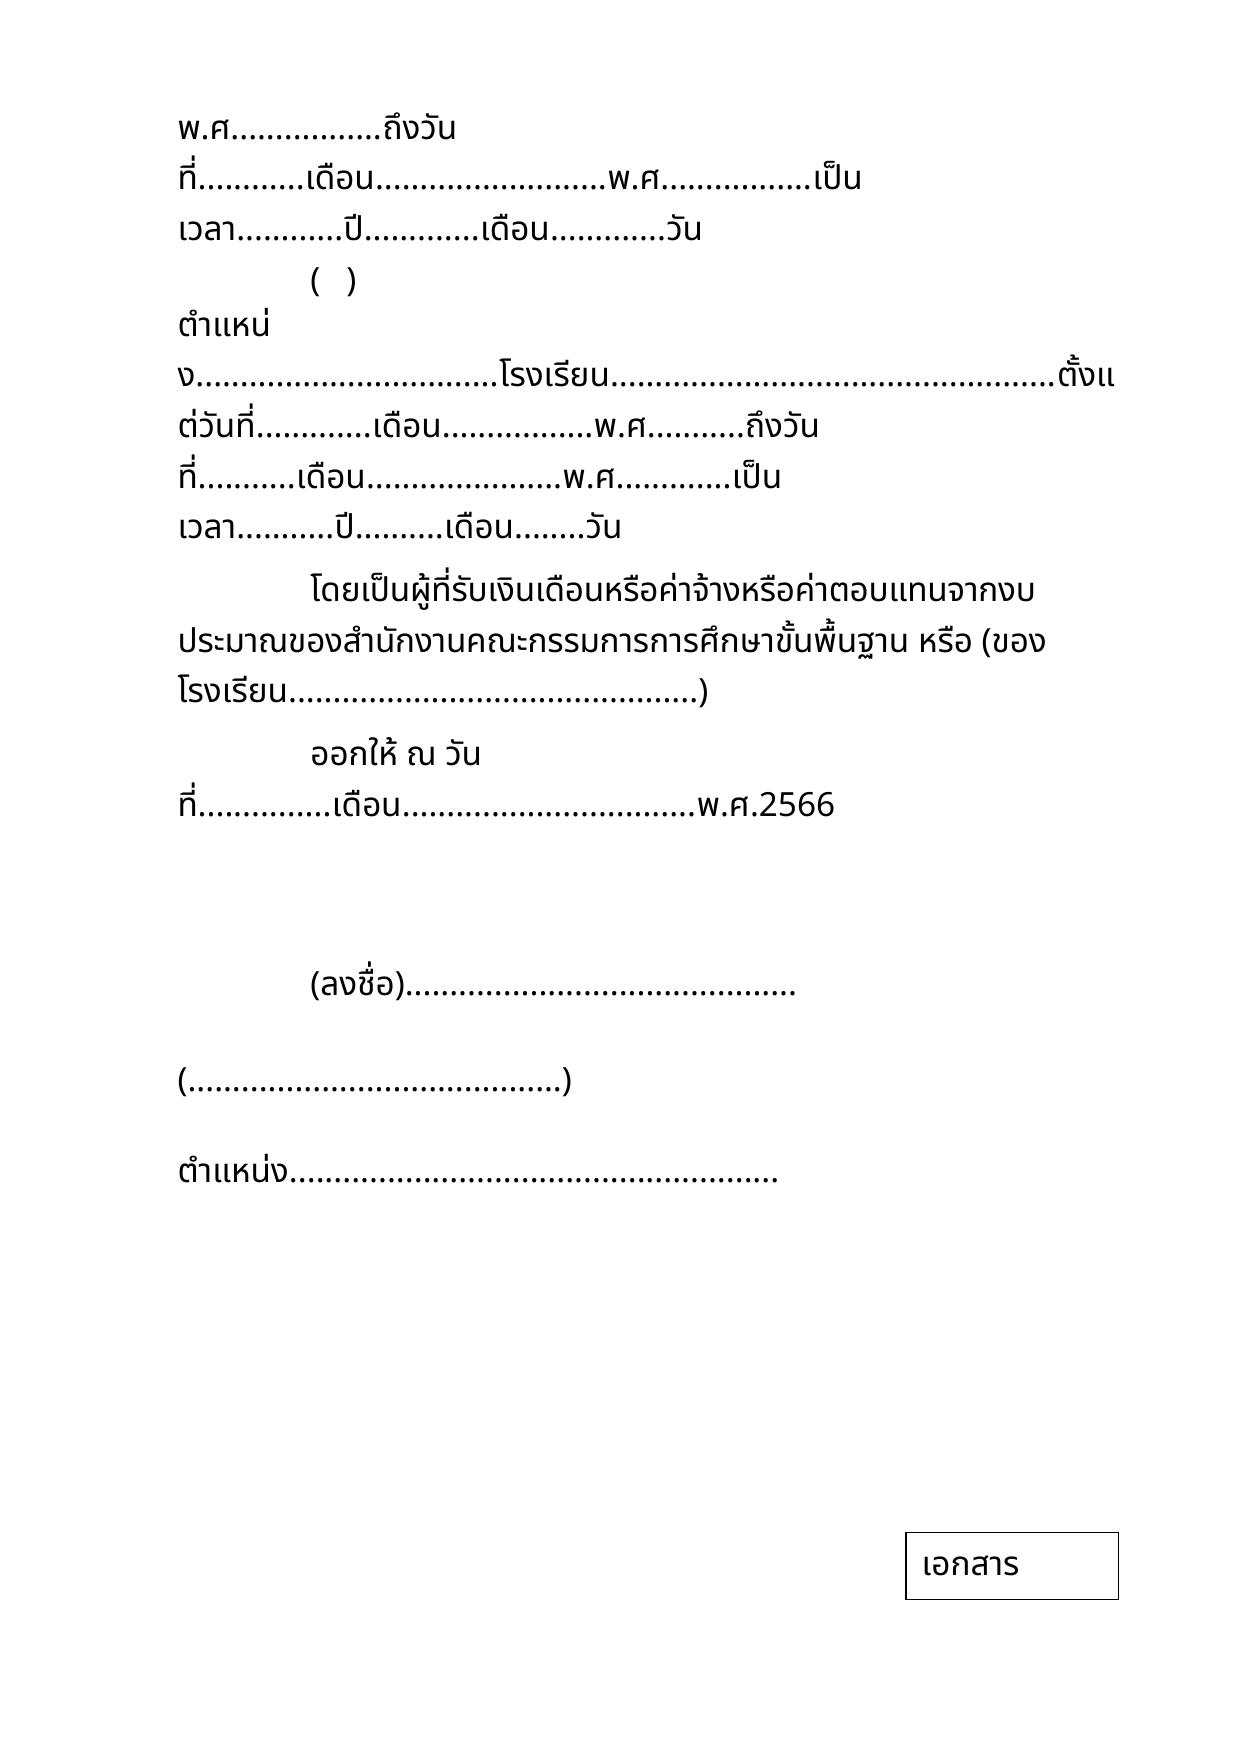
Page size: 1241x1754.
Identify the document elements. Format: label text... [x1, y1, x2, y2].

text ออกให้ ณ วันที่...............เดือน.................................พ.ศ.2566 [177, 730, 1122, 831]
text ( ) ตำแหน่ง..................................โรงเรียน..................................................ตั้งแต่วันที่.............เดือน.................พ.ศ...........ถึงวันที่...........เดือน......................พ.ศ.............เป็นเวลา...........ปี..........เดือน........วัน [177, 255, 1122, 554]
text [177, 103, 1122, 255]
text ตำแหน่ง....................................................... [177, 1101, 1122, 1197]
text (..........................................) [177, 1010, 1122, 1101]
text โดยเป็นผู้ที่รับเงินเดือนหรือค่าจ้างหรือค่าตอบแทนจากงบประมาณของสำนักงานคณะกรรมการการศึกษาขั้นพื้นฐาน หรือ (ของโรงเรียน..............................................) [177, 566, 1122, 718]
text (ลงชื่อ)............................................ [177, 914, 1122, 1010]
